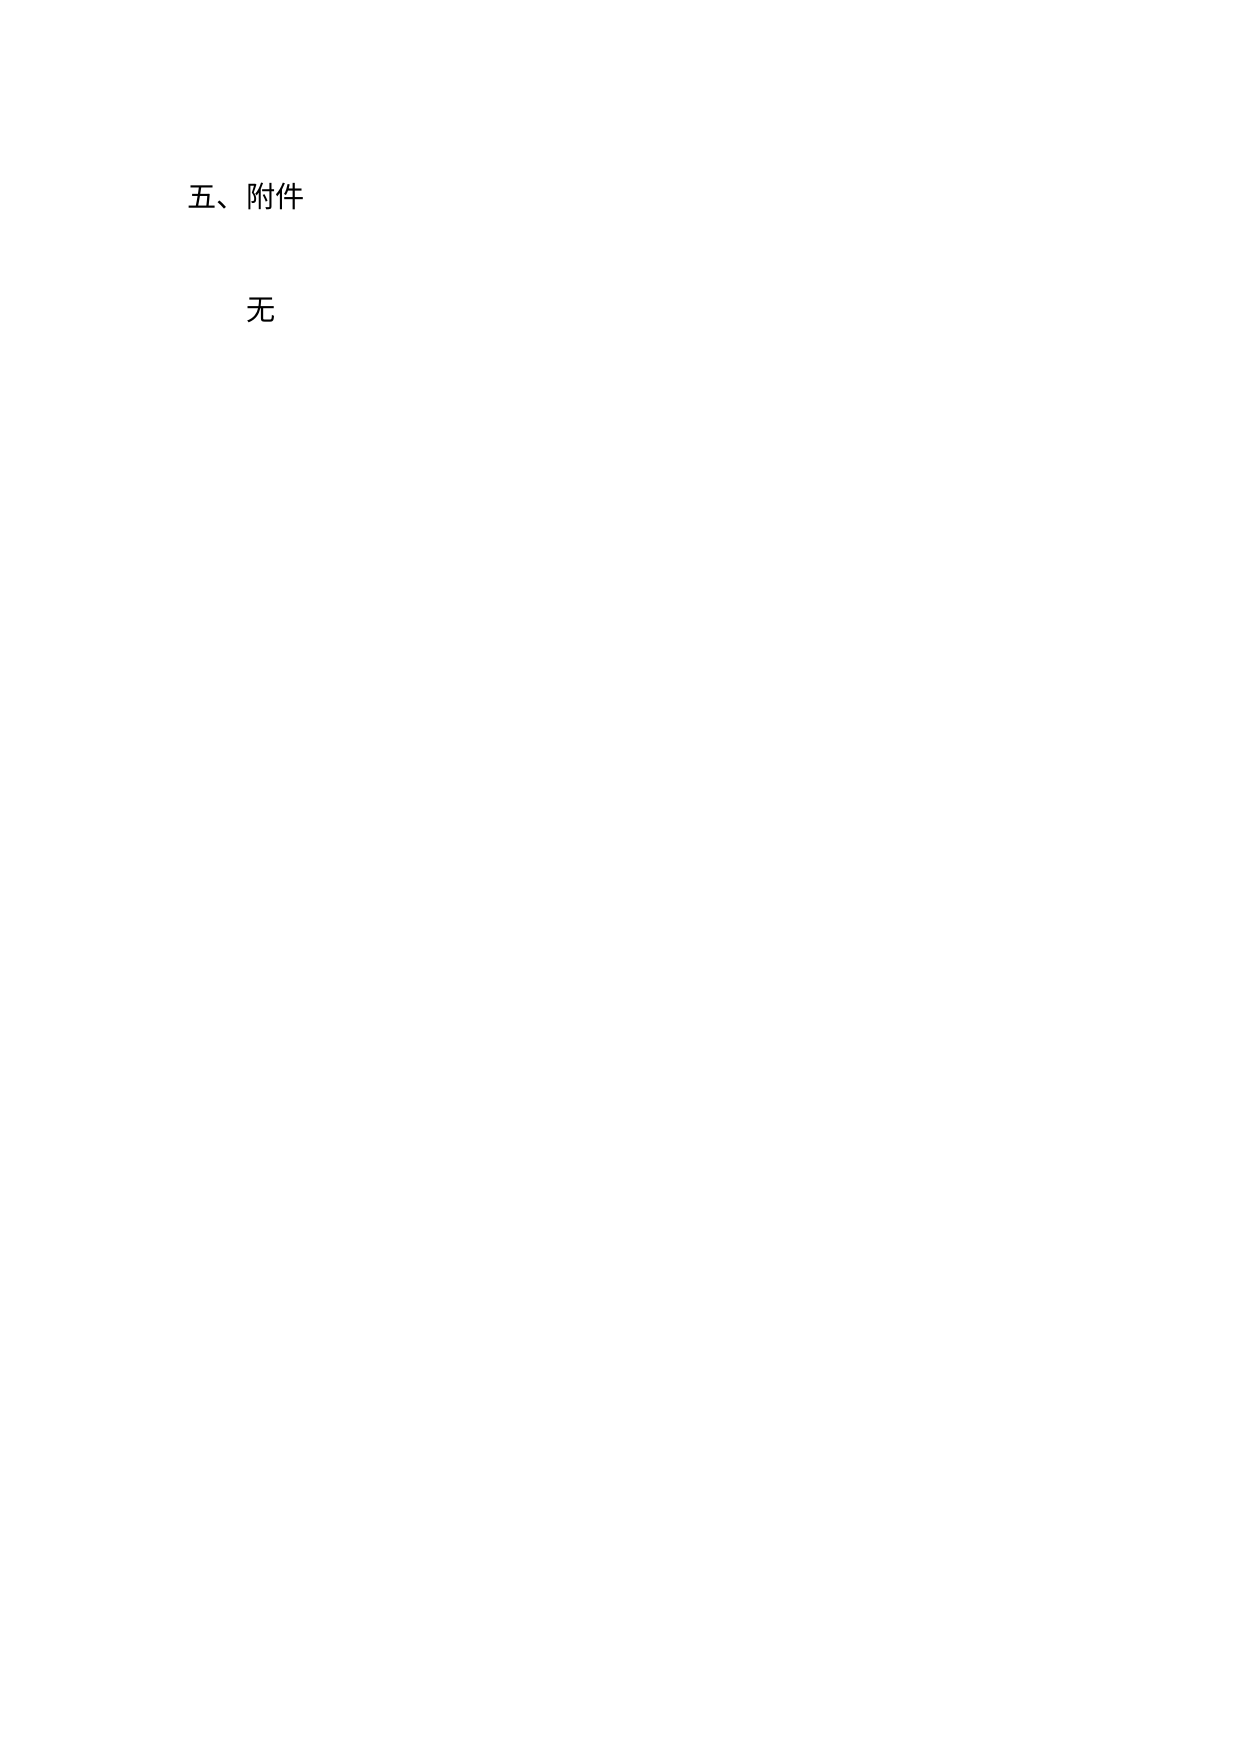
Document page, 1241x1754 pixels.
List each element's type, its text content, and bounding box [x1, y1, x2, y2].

text 无 [187, 275, 1053, 340]
subtitle 附件 [187, 162, 1053, 227]
